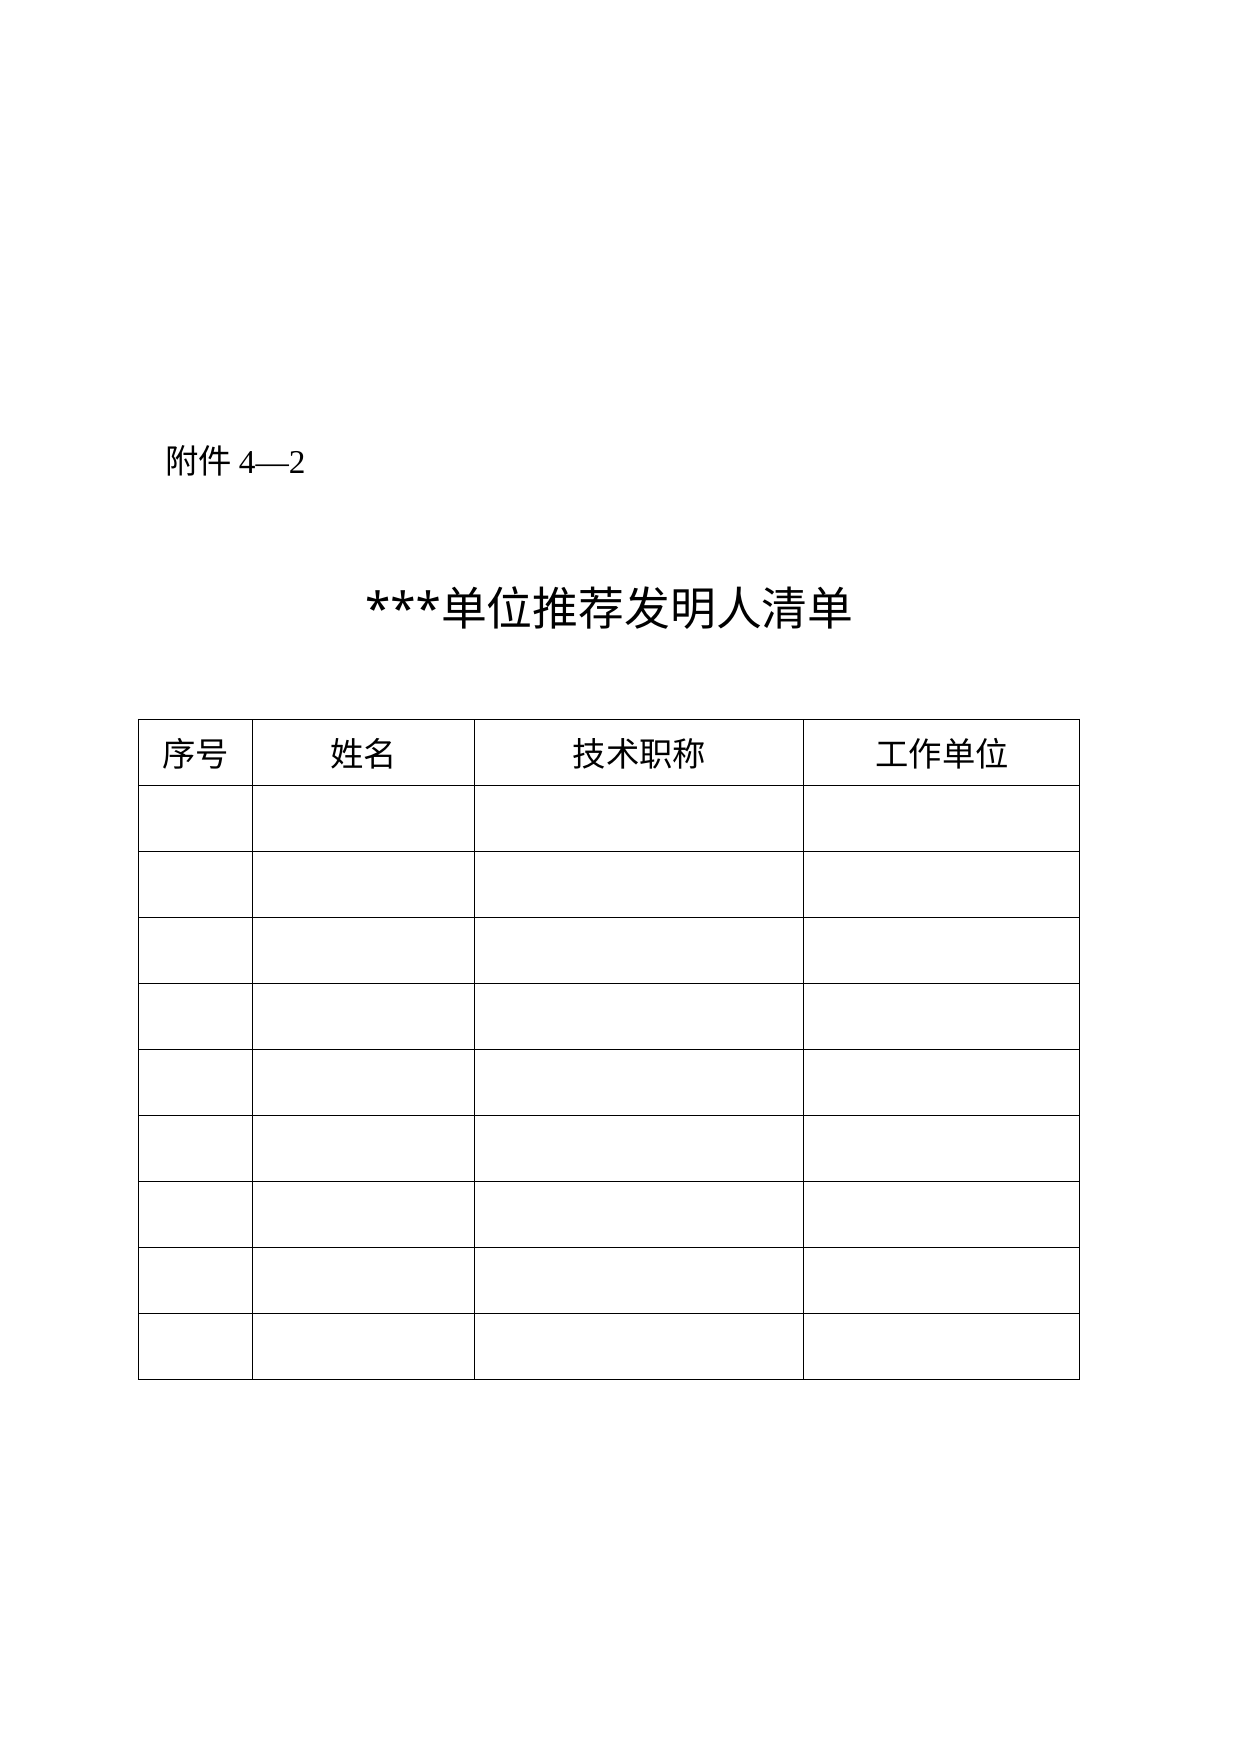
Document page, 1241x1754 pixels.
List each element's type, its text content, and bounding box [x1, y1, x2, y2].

table_cell [139, 918, 252, 983]
table_cell [139, 1182, 252, 1247]
table_cell [475, 1248, 803, 1313]
table_header 工作单位 [804, 720, 1079, 785]
table_cell [475, 1182, 803, 1247]
table_header 姓名 [253, 720, 474, 785]
table_cell [139, 1050, 252, 1115]
table_cell [475, 918, 803, 983]
table_cell [804, 1248, 1079, 1313]
table_cell [804, 1314, 1079, 1379]
table_cell [804, 1050, 1079, 1115]
table_cell [804, 984, 1079, 1049]
table_cell [804, 1182, 1079, 1247]
table_cell [475, 984, 803, 1049]
table_cell [804, 852, 1079, 917]
table_cell [253, 852, 474, 917]
table_cell [139, 1116, 252, 1181]
table_cell [253, 1116, 474, 1181]
table_cell [139, 852, 252, 917]
table_cell [804, 1116, 1079, 1181]
table_cell [475, 1050, 803, 1115]
table_cell [139, 984, 252, 1049]
table_header 序号 [139, 720, 252, 785]
table_cell [139, 1248, 252, 1313]
text 附件4—2 [165, 426, 1053, 491]
table_cell [253, 1182, 474, 1247]
table_cell [139, 786, 252, 851]
table_cell [475, 786, 803, 851]
table_cell [253, 918, 474, 983]
table_cell [804, 918, 1079, 983]
text ***单位推荐发明人清单 [165, 556, 1053, 654]
table_cell [139, 1314, 252, 1379]
table_cell [475, 852, 803, 917]
table_header 技术职称 [475, 720, 803, 785]
table_cell [253, 984, 474, 1049]
table_cell [804, 786, 1079, 851]
table_cell [253, 1050, 474, 1115]
table_cell [475, 1314, 803, 1379]
table_cell [475, 1116, 803, 1181]
table_cell [253, 1248, 474, 1313]
table_cell [253, 786, 474, 851]
table_cell [253, 1314, 474, 1379]
